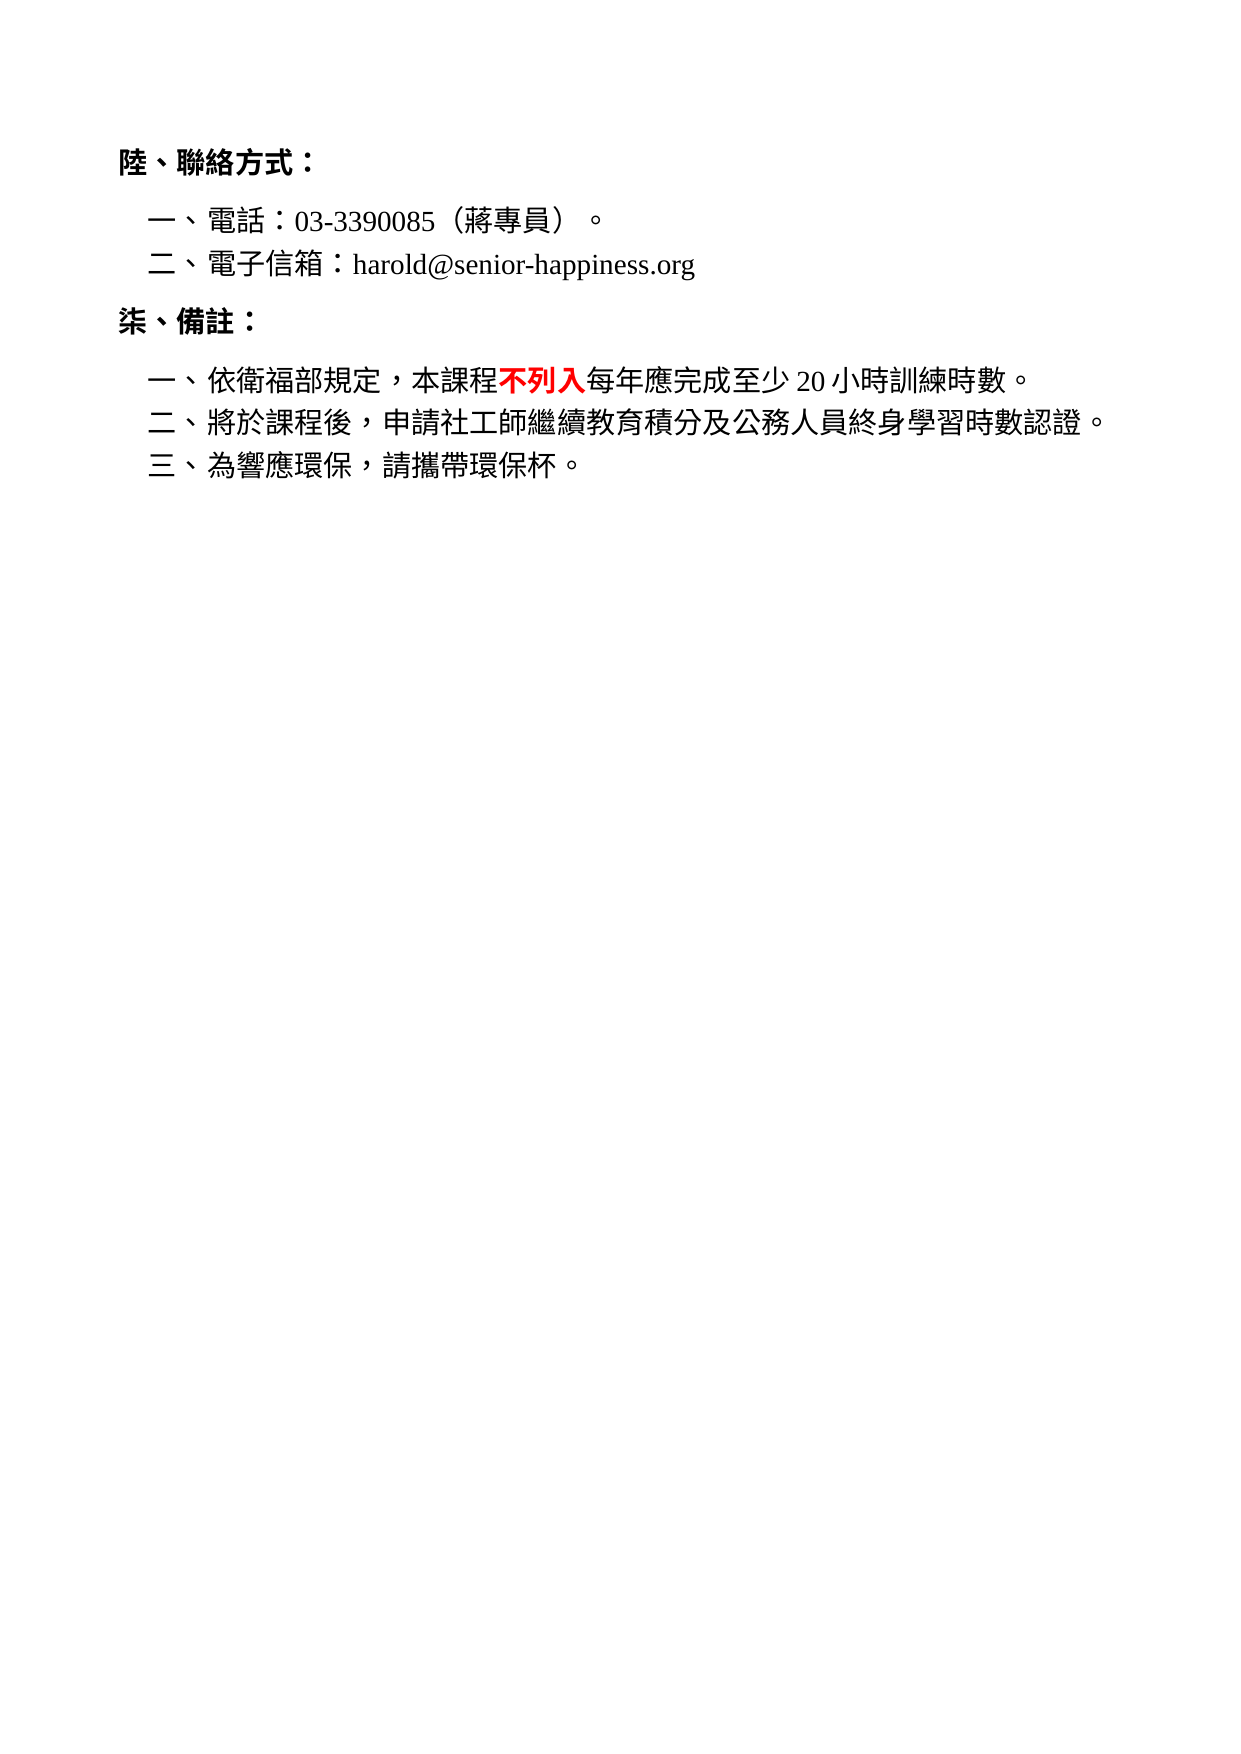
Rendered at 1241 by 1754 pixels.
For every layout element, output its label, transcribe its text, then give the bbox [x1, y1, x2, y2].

list 將於課程後，申請社工師繼續教育積分及公務人員終身學習時數認證。 [147, 400, 1122, 442]
text 柒、備註： [118, 282, 1122, 357]
list 電子信箱：harold@senior-happiness.org [147, 240, 1122, 282]
list 為響應環保，請攜帶環保杯。 [147, 442, 1122, 484]
list 陸、聯絡方式： [118, 123, 1122, 198]
list 電話：03-3390085（蔣專員）。 [147, 198, 1122, 240]
list 依衛福部規定，本課程不列入每年應完成至少20小時訓練時數。 [147, 357, 1122, 400]
